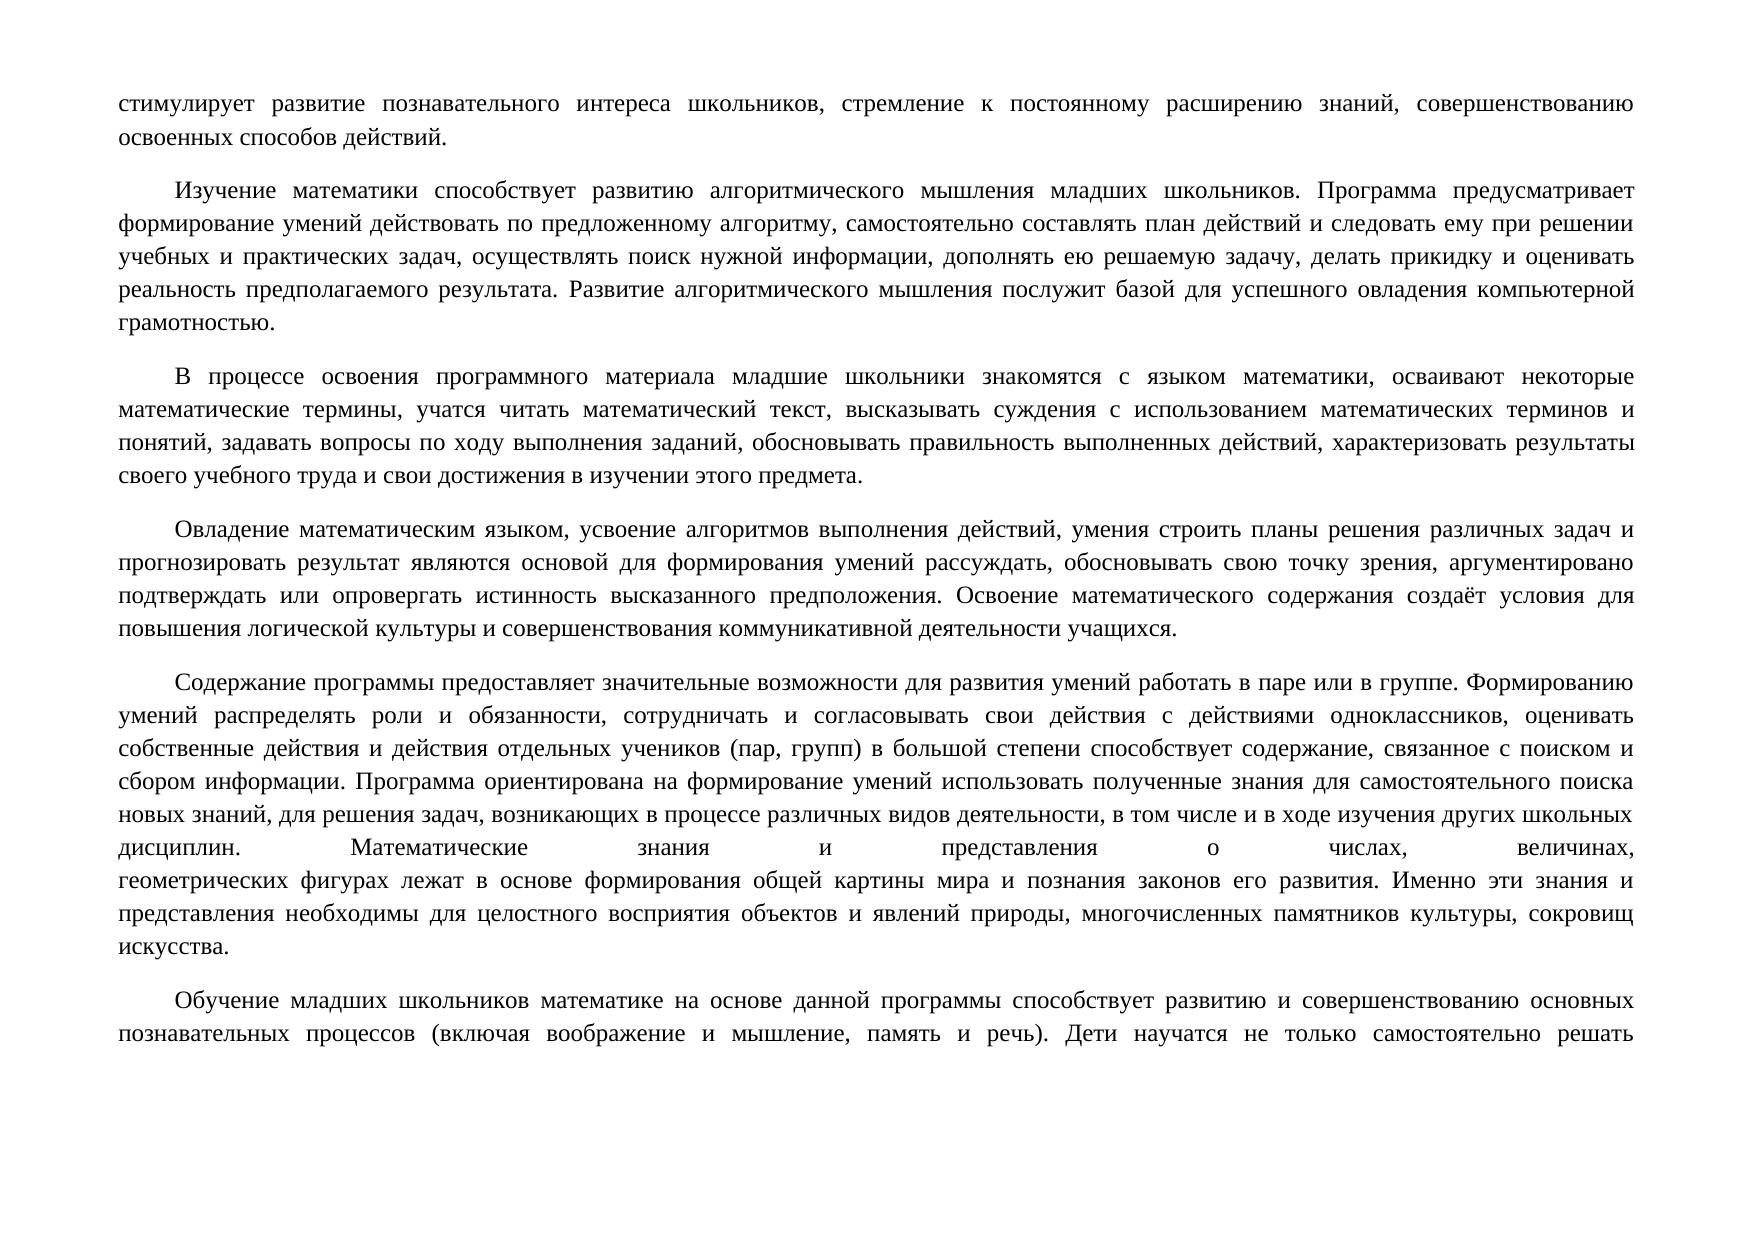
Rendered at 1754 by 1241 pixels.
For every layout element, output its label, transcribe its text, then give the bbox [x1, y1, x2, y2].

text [118, 985, 1636, 1047]
text Изучение математики способствует развитию алгоритмического мышления младших школьников. Программа предусматривает формирование умений действовать по предложенному алгоритму, самостоятельно составлять план действий и следовать ему при решении учебных и практических задач, осуществлять поиск нужной информации, дополнять ею решаемую задачу, делать прикидку и оценивать реальность предполагаемого результата. Развитие алгоритмического мышления послужит базой для успешного овладения компьютерной грамотностью. [118, 175, 1636, 336]
text Содержание программы предоставляет значительные возможности для развития умений работать в паре или в группе. Формированию умений распределять роли и обязанности, сотрудничать и согласовывать свои действия с действиями одноклассников, оценивать собственные действия и действия отдельных учеников (пар, групп) в большой степени способствует содержание, связанное с поиском и сбором информации. Программа ориентирована на формирование умений использовать полученные знания для самостоятельного поиска новых знаний, для решения задач, возникающих в процессе различных видов деятельности, в том числе и в ходе изучения других школьных дисциплин. Математические знания и представления о числах, величинах, геометрических фигурах лежат в основе формирования общей картины мира и познания законов его развития. Именно эти знания и представления необходимы для целостного восприятия объектов и явлений природы, многочисленных памятников культуры, сокровищ искусства. [118, 667, 1636, 960]
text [118, 88, 1636, 150]
text Овладение математическим языком, усвоение алгоритмов выполнения действий, умения строить планы решения различных задач и прогнозировать результат являются основой для формирования умений рассуждать, обосновывать свою точку зрения, аргументировано подтверждать или опровергать истинность высказанного предположения. Освоение математического содержания создаёт условия для повышения логической культуры и совершенствования коммуникативной деятельности учащихся. [118, 514, 1636, 642]
text В процессе освоения программного материала младшие школьники знакомятся с языком математики, осваивают некоторые математические термины, учатся читать математический текст, высказывать суждения с использованием математических терминов и понятий, задавать вопросы по ходу выполнения заданий, обосновывать правильность выполненных действий, характеризовать результаты своего учебного труда и свои достижения в изучении этого предмета. [118, 361, 1636, 489]
